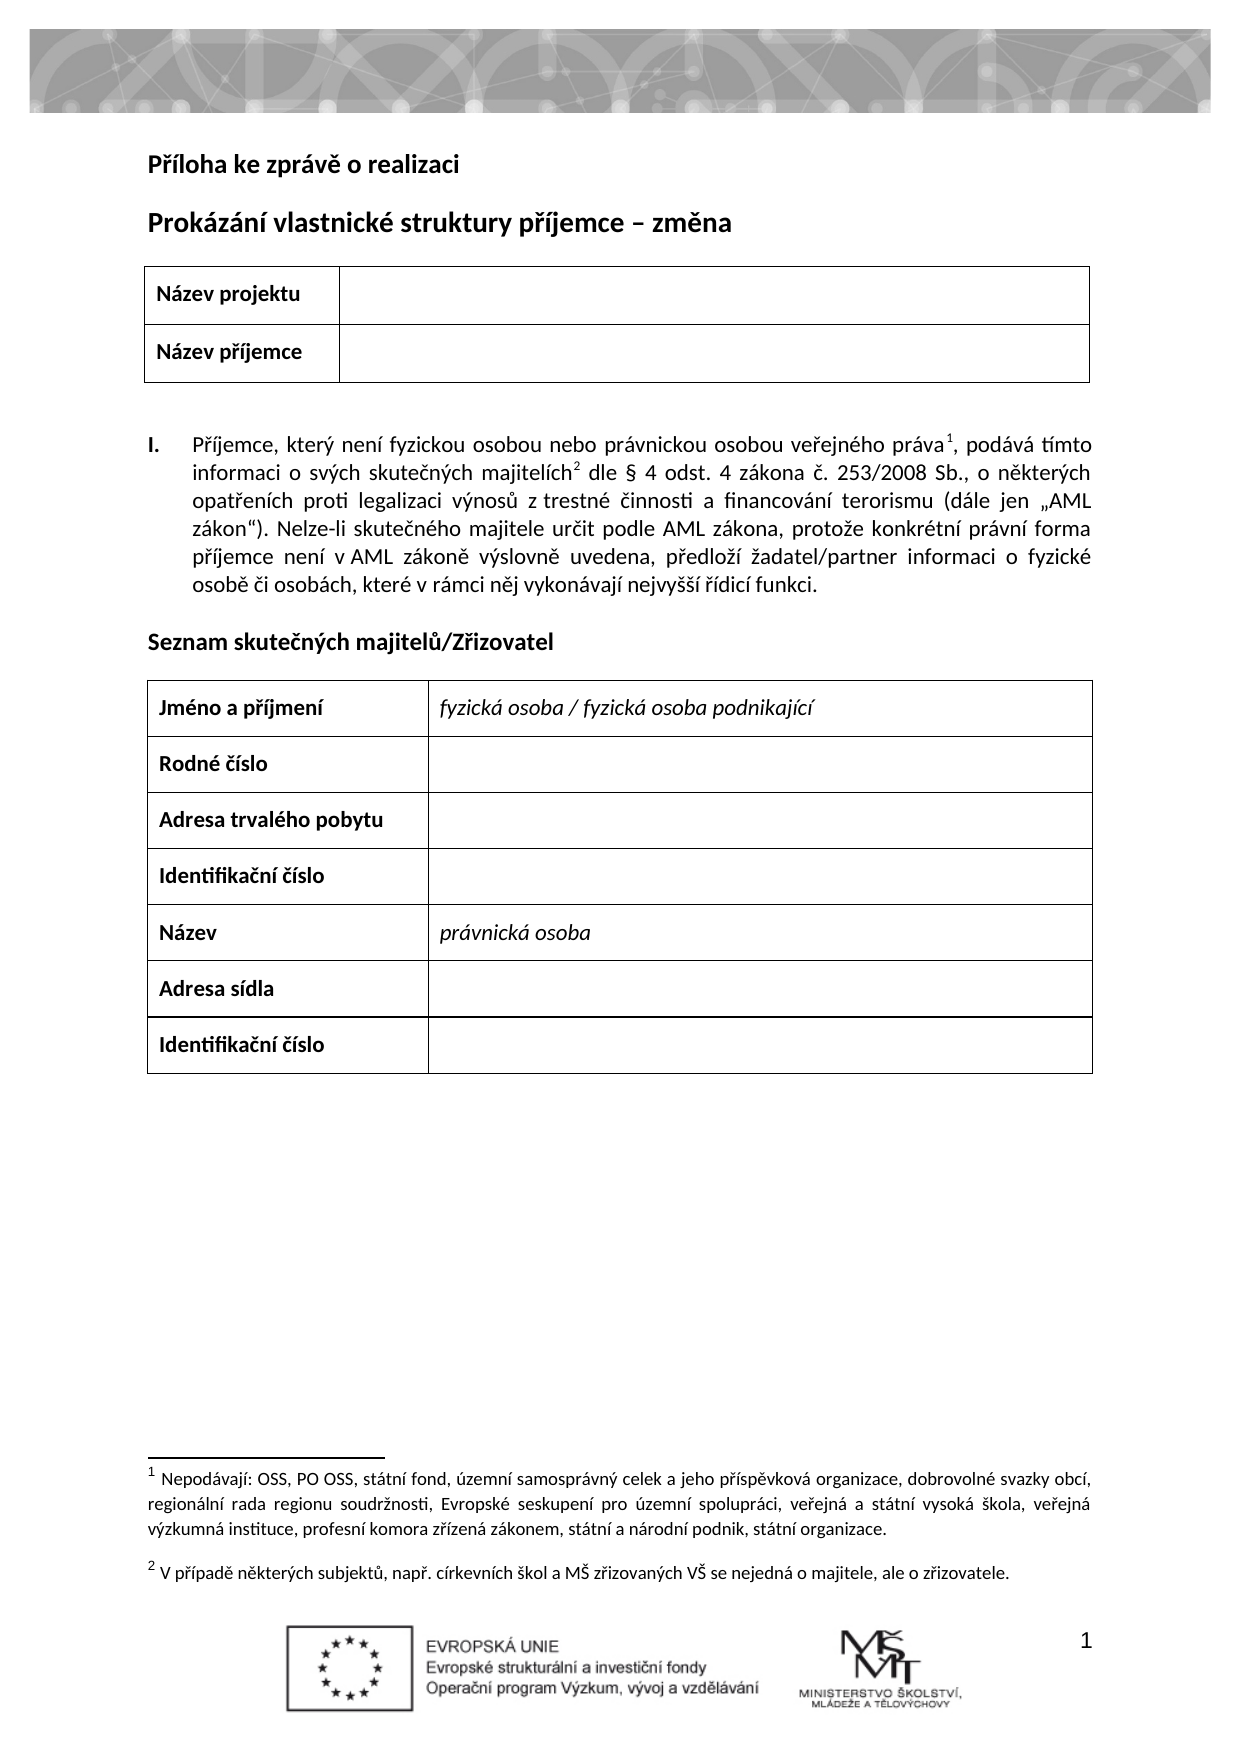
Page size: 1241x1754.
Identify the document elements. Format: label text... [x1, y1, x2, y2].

table_cell Adresa trvalého pobytu [148, 793, 428, 848]
table_cell [340, 325, 1089, 382]
table_cell [429, 793, 1092, 848]
table_cell Identifikační číslo [148, 849, 428, 904]
table_header Jméno a příjmení [148, 681, 428, 736]
table_cell Název příjemce [145, 325, 339, 382]
table_header Název projektu [145, 267, 339, 324]
subtitle Příloha ke zprávě o realizaci [148, 148, 1092, 181]
table_cell [429, 737, 1092, 792]
table_header [340, 267, 1089, 324]
table_cell Adresa sídla [148, 961, 428, 1016]
table_cell právnická osoba [429, 905, 1092, 960]
subtitle Prokázání vlastnické struktury příjemce – změna [148, 204, 1092, 240]
table_header fyzická osoba / fyzická osoba podnikající [429, 681, 1092, 736]
table_cell [429, 1018, 1092, 1073]
table_cell Identifikační číslo [148, 1018, 428, 1073]
table_cell [429, 849, 1092, 904]
table_cell Rodné číslo [148, 737, 428, 792]
table_cell [429, 961, 1092, 1016]
table_cell Název [148, 905, 428, 960]
picture [241, 1584, 999, 1754]
list Příjemce, který není fyzickou osobou nebo právnickou osobou veřejného práva, podává tímto informaci o svých skutečných majitelích dle § 4 odst. 4 zákona č. 253/2008 Sb., o některých opatřeních proti legalizaci výnosů z trestné činnosti a financování terorismu (dále jen „AML zákon“). Nelze-li skutečného majitele určit podle AML zákona, protože konkrétní právní forma příjemce není v AML zákoně výslovně uvedena, předloží žadatel/partner informaci o fyzické osobě či osobách, které v rámci něj vykonávají nejvyšší řídicí funkci. [148, 430, 1092, 598]
subtitle Seznam skutečných majitelů/Zřizovatel [148, 626, 1092, 656]
